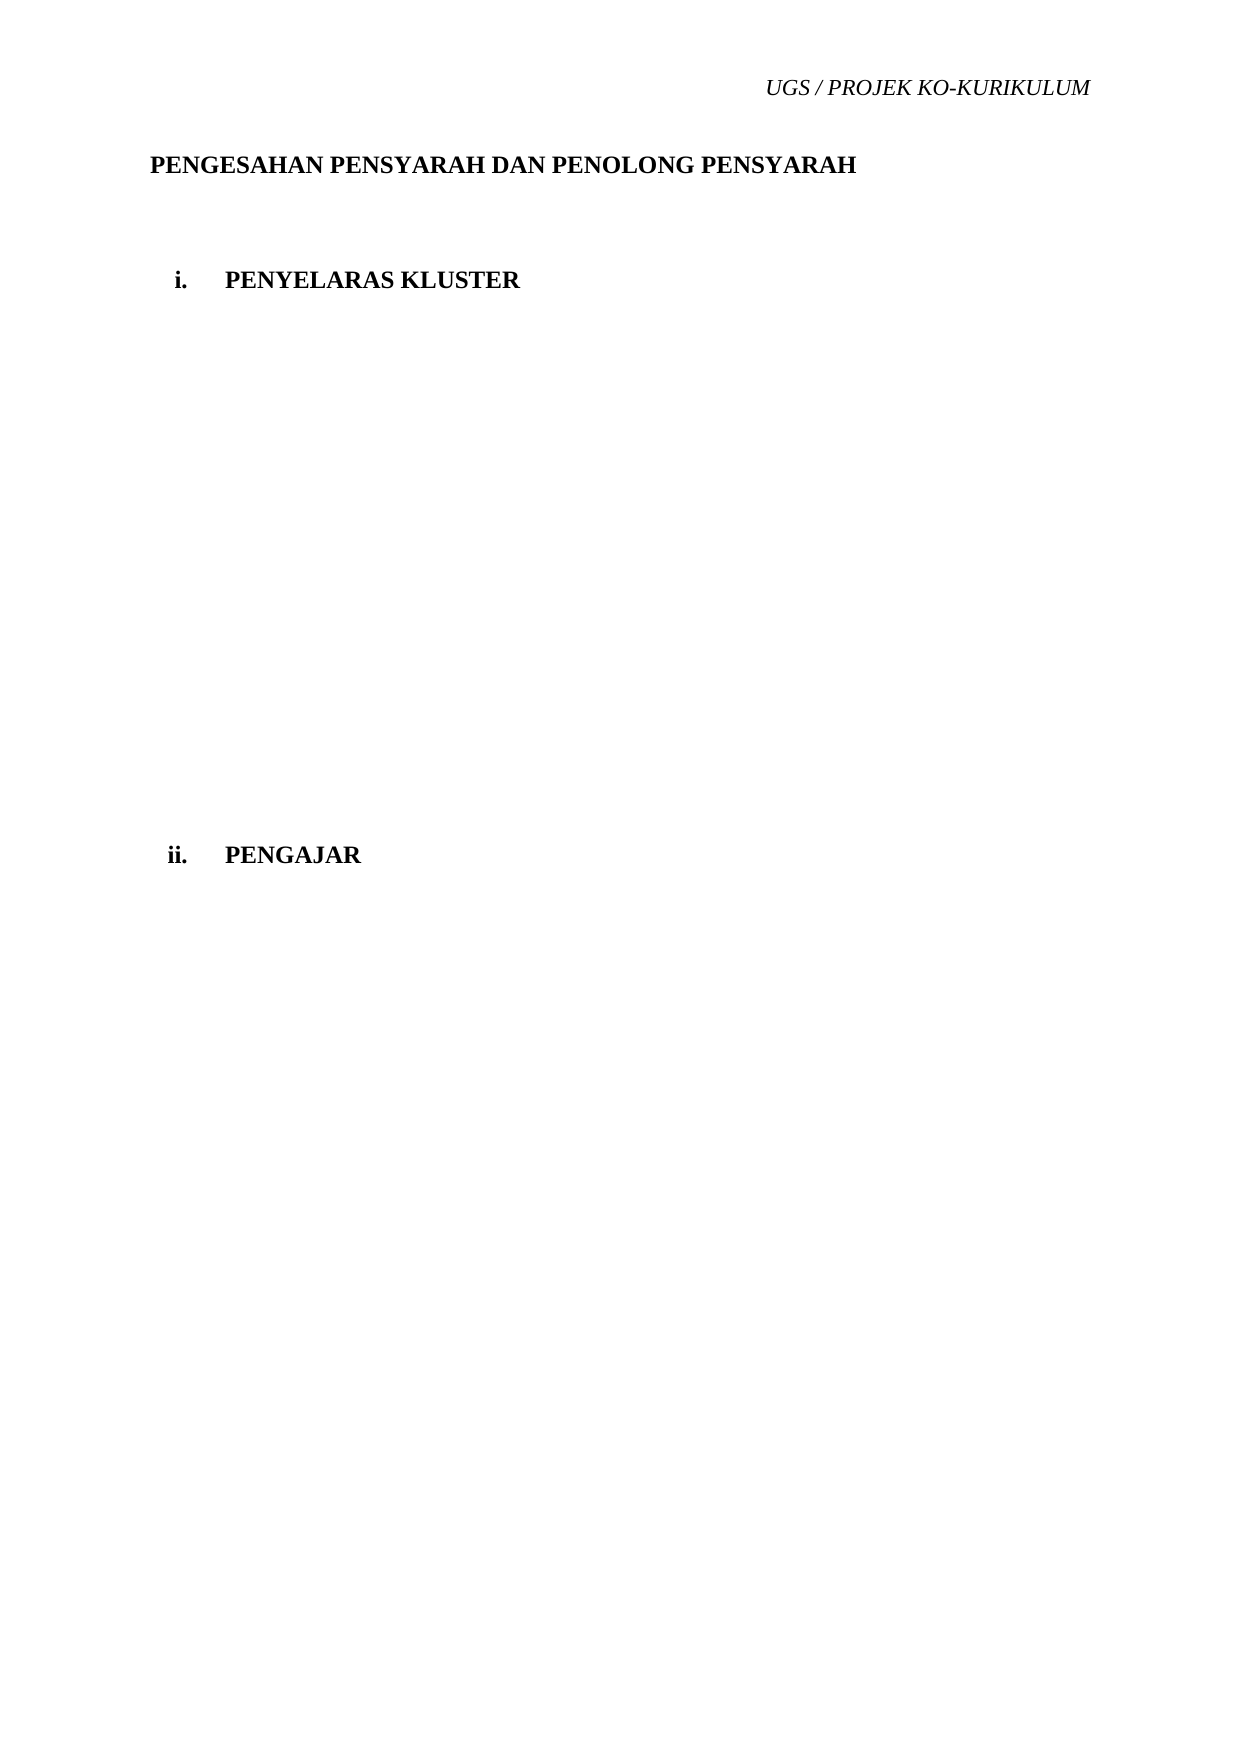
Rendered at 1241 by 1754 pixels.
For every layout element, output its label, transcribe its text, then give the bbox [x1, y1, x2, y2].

list PENYELARAS KLUSTER [187, 265, 1090, 294]
list PENGAJAR [187, 840, 1090, 869]
text PENGESAHAN PENSYARAH DAN PENOLONG PENSYARAH [150, 150, 1090, 179]
